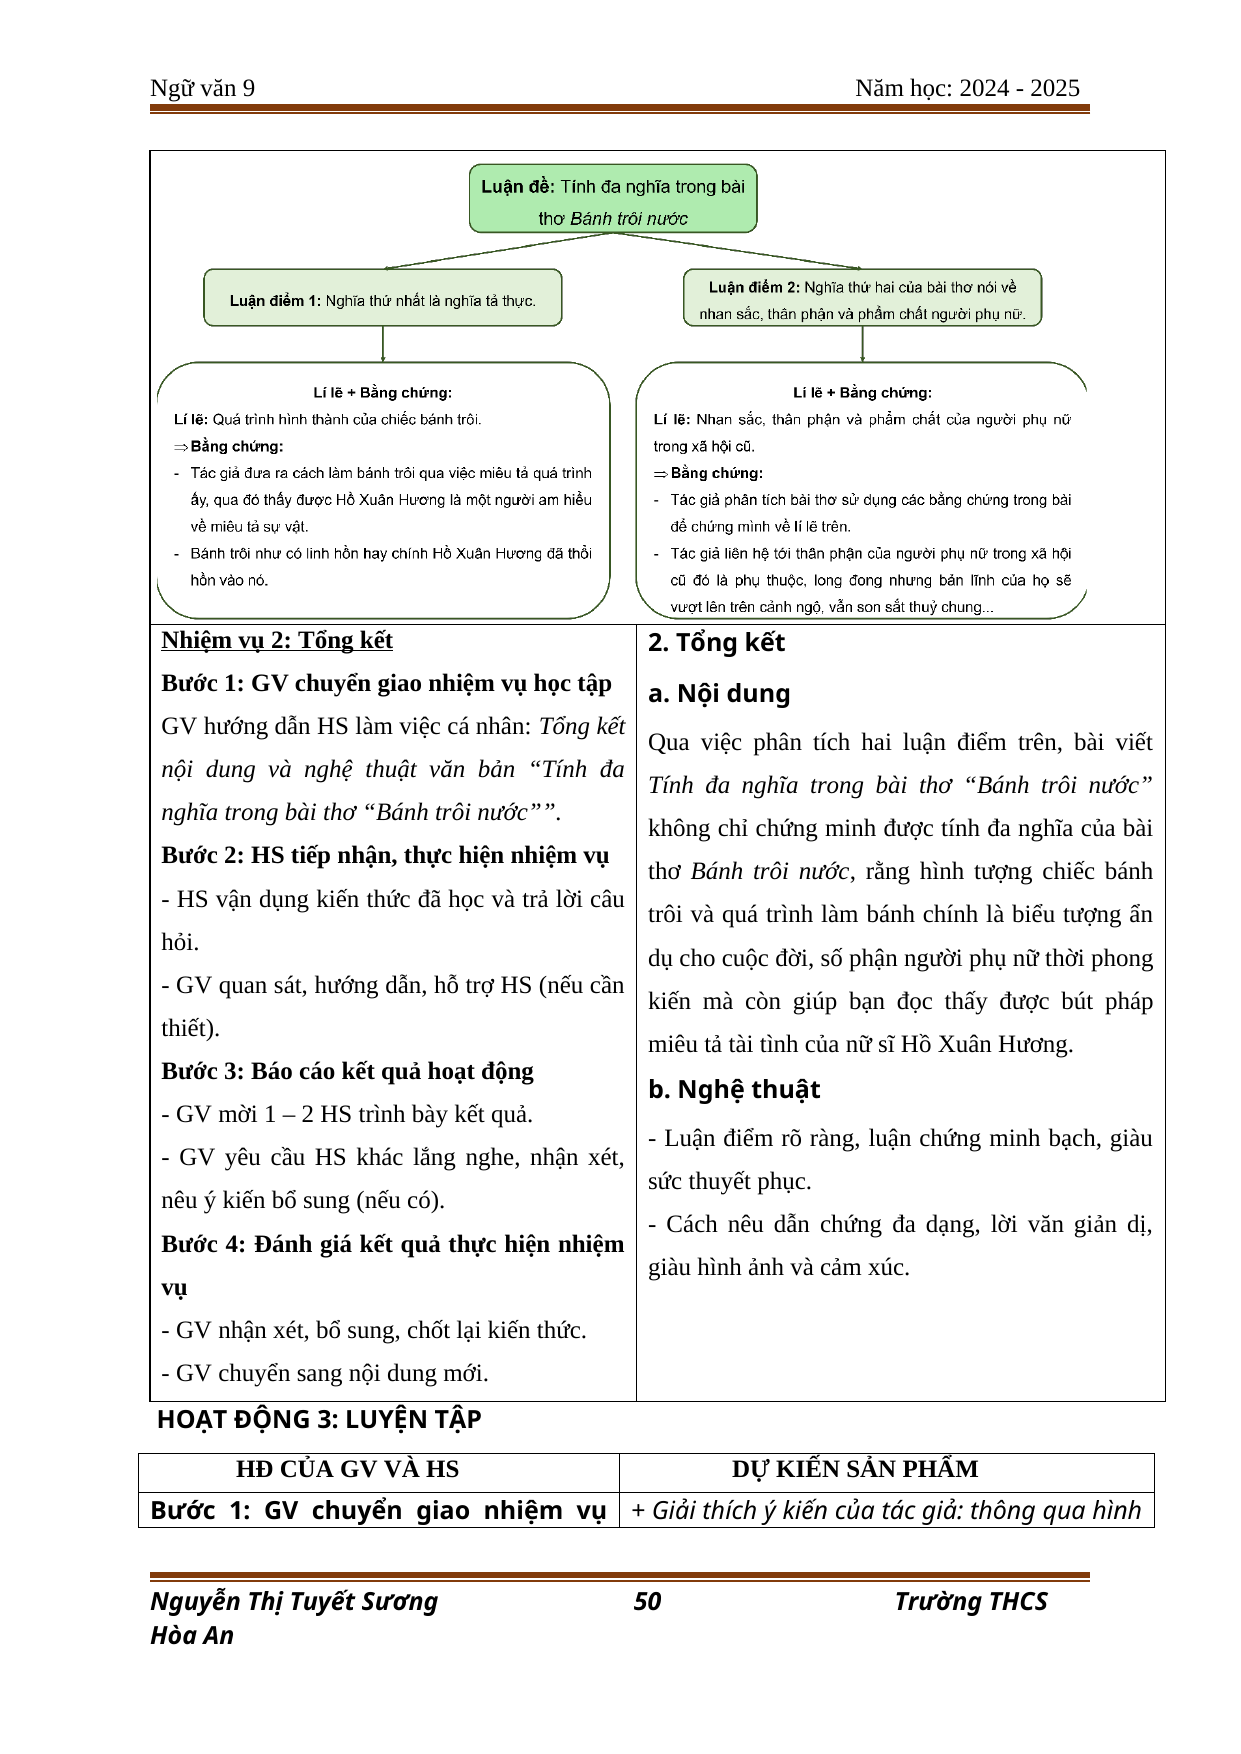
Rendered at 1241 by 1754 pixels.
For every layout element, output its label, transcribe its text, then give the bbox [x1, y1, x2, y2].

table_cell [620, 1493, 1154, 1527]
text HOẠT ĐỘNG 3: LUYỆN TẬP [150, 1402, 1090, 1436]
table_header DỰ KIẾN SẢN PHẨM [620, 1454, 1154, 1492]
table_cell 2. Tổng kết a. Nội dung Qua việc phân tích hai luận điểm trên, bài viết Tính đa nghĩa trong bài thơ “Bánh trôi nước” không chỉ chứng minh được tính đa nghĩa của bài thơ Bánh trôi nước, rằng hình tượng chiếc bánh trôi và quá trình làm bánh chính là biểu tượng ẩn dụ cho cuộc đời, số phận người phụ nữ thời phong kiến mà còn giúp bạn đọc thấy được bút pháp miêu tả tài tình của nữ sĩ Hồ Xuân Hương. b. Nghệ thuật - Luận điểm rõ ràng, luận chứng minh bạch, giàu sức thuyết phục. - Cách nêu dẫn chứng đa dạng, lời văn giản dị, giàu hình ảnh và cảm xúc. [637, 625, 1165, 1401]
table_header HĐ CỦA GV VÀ HS [139, 1454, 619, 1492]
picture [155, 163, 1086, 620]
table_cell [151, 151, 1165, 624]
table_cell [139, 1493, 619, 1527]
table_cell Nhiệm vụ 2: Tổng kết Bước 1: GV chuyển giao nhiệm vụ học tập GV hướng dẫn HS làm việc cá nhân: Tổng kết nội dung và nghệ thuật văn bản “Tính đa nghĩa trong bài thơ “Bánh trôi nước””. Bước 2: HS tiếp nhận, thực hiện nhiệm vụ - HS vận dụng kiến thức đã học và trả lời câu hỏi. - GV quan sát, hướng dẫn, hỗ trợ HS (nếu cần thiết). Bước 3: Báo cáo kết quả hoạt động - GV mời 1 – 2 HS trình bày kết quả. - GV yêu cầu HS khác lắng nghe, nhận xét, nêu ý kiến bổ sung (nếu có). Bước 4: Đánh giá kết quả thực hiện nhiệm vụ - GV nhận xét, bổ sung, chốt lại kiến thức. - GV chuyển sang nội dung mới. [151, 625, 636, 1401]
